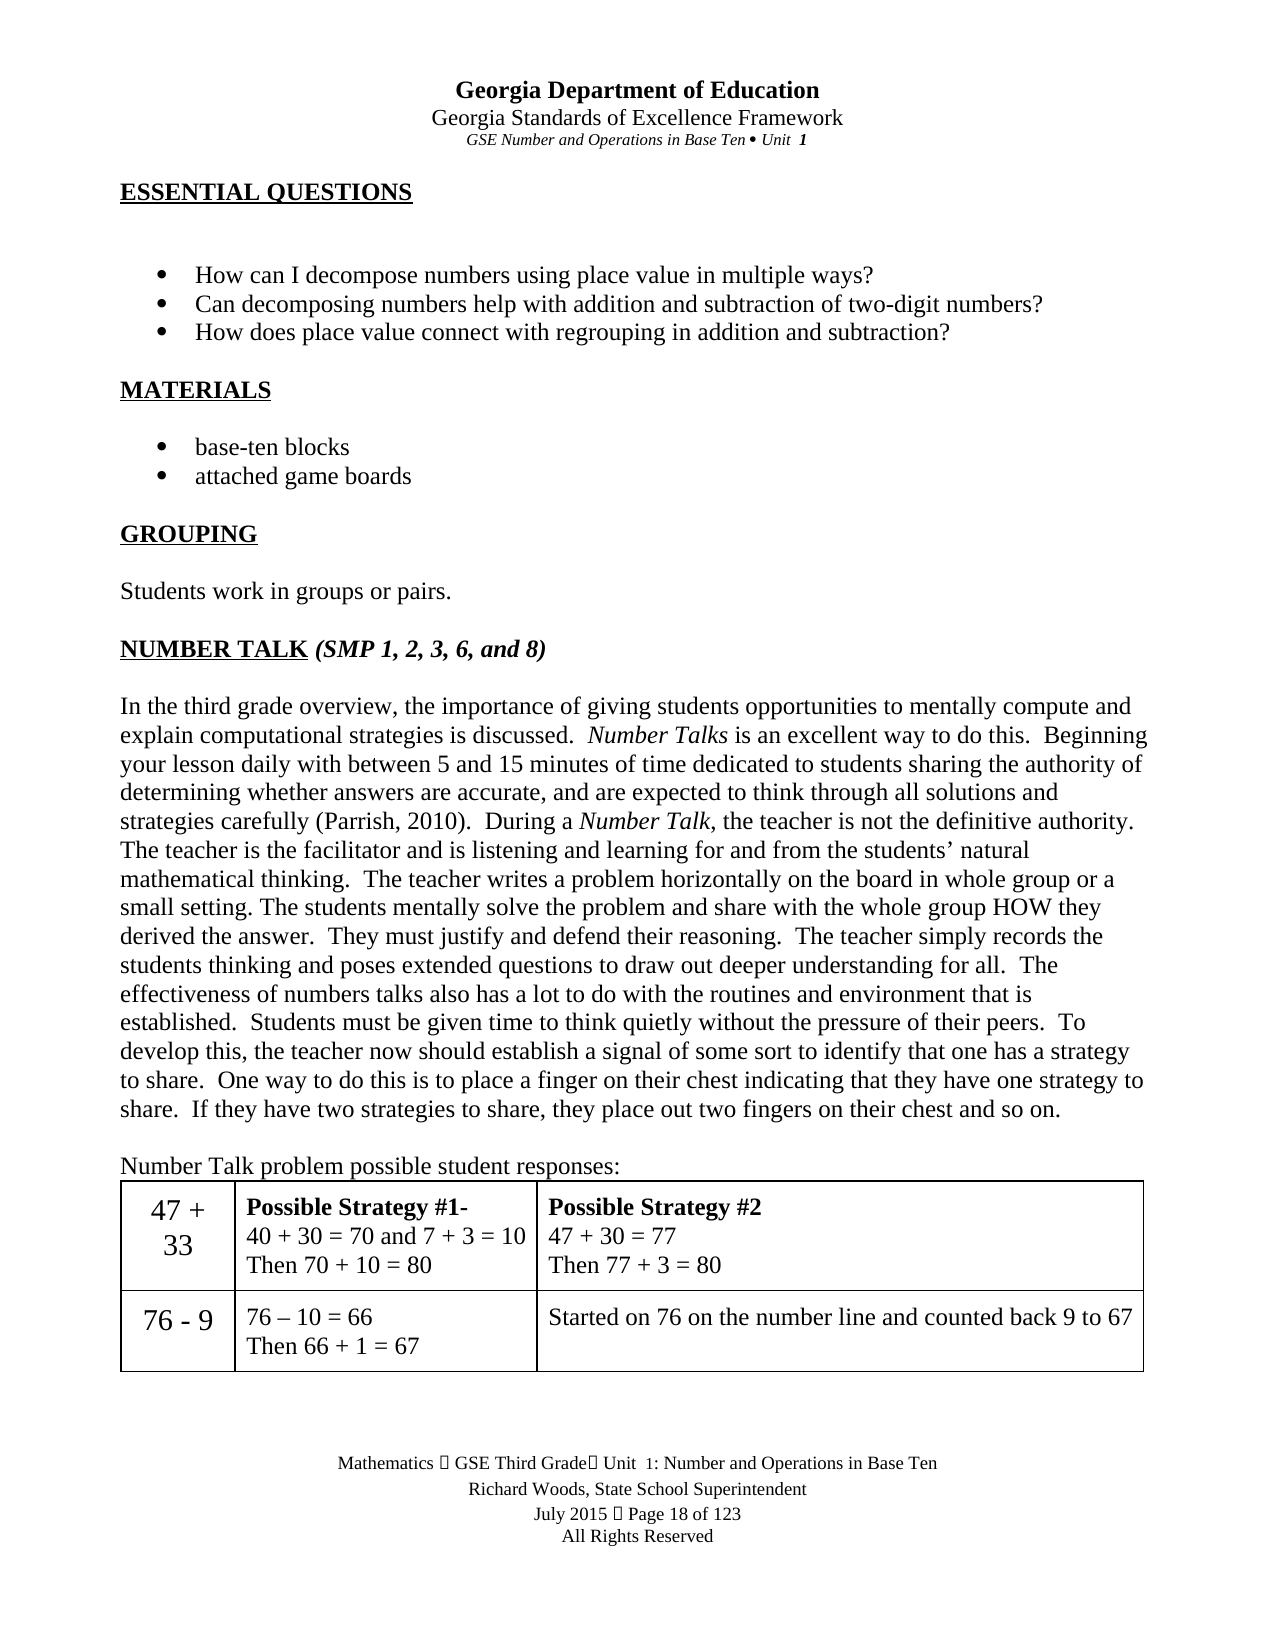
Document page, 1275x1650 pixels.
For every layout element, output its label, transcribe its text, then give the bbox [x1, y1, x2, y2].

text In the third grade overview, the importance of giving students opportunities to mentally compute and explain computational strategies is discussed. Number Talks is an excellent way to do this. Beginning your lesson daily with between 5 and 15 minutes of time dedicated to students sharing the authority of determining whether answers are accurate, and are expected to think through all solutions and strategies carefully (Parrish, 2010). During a Number Talk, the teacher is not the definitive authority. The teacher is the facilitator and is listening and learning for and from the students’ natural mathematical thinking. The teacher writes a problem horizontally on the board in whole group or a small setting. The students mentally solve the problem and share with the whole group HOW they derived the answer. They must justify and defend their reasoning. The teacher simply records the students thinking and poses extended questions to draw out deeper understanding for all. The effectiveness of numbers talks also has a lot to do with the routines and environment that is established. Students must be given time to think quietly without the pressure of their peers. To develop this, the teacher now should establish a signal of some sort to identify that one has a strategy to share. One way to do this is to place a finger on their chest indicating that they have one strategy to share. If they have two strategies to share, they place out two fingers on their chest and so on. [120, 691, 1155, 1122]
list base-ten blocks [157, 432, 1155, 461]
table_cell 76 - 9 [122, 1291, 234, 1371]
table_cell Started on 76 on the number line and counted back 9 to 67 [538, 1291, 1143, 1371]
list attached game boards [157, 461, 1155, 490]
list How can I decompose numbers using place value in multiple ways? [157, 260, 1155, 289]
text Number Talk problem possible student responses: [120, 1151, 1155, 1180]
table_header 47 + 33 [122, 1182, 234, 1290]
text ESSENTIAL QUESTIONS [120, 177, 1155, 206]
text NUMBER TALK (SMP 1, 2, 3, 6, and 8) [120, 634, 1155, 662]
text GROUPING [120, 519, 1155, 547]
list How does place value connect with regrouping in addition and subtraction? [157, 317, 1155, 346]
list Can decomposing numbers help with addition and subtraction of two-digit numbers? [157, 289, 1155, 317]
table_header Possible Strategy #1- 40 + 30 = 70 and 7 + 3 = 10 Then 70 + 10 = 80 [236, 1182, 536, 1290]
table_header Possible Strategy #2 47 + 30 = 77 Then 77 + 3 = 80 [538, 1182, 1143, 1290]
table_cell 76 – 10 = 66 Then 66 + 1 = 67 [236, 1291, 536, 1371]
text Students work in groups or pairs. [120, 576, 1155, 605]
text MATERIALS [120, 375, 1155, 404]
